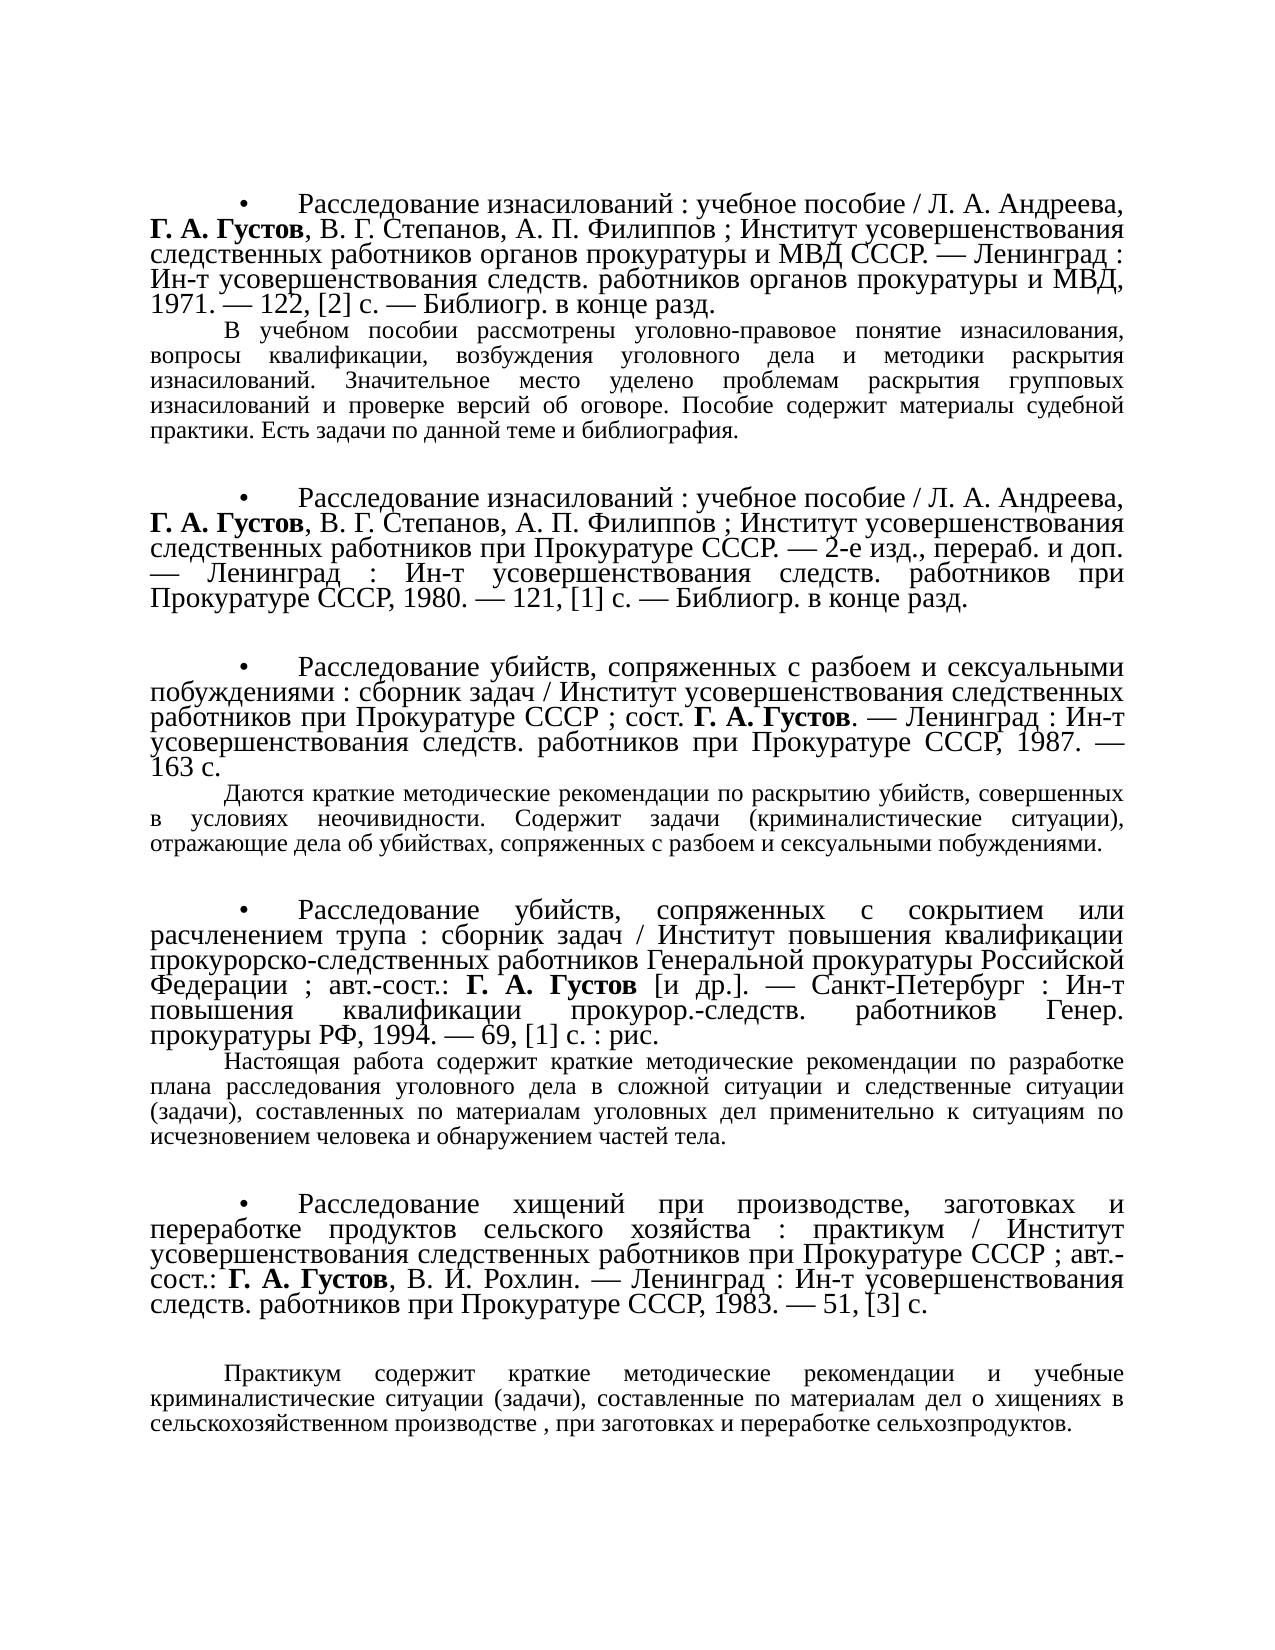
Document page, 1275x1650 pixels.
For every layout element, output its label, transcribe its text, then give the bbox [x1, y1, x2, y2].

list Расследование изнасилований : учебное пособие / Л. А. Андреева, Г. А. Густов, В. Г. Степанов, А. П. Филиппов ; Институт усовершенствования следственных работников органов прокуратуры и МВД СССР. — Ленинград : Ин-т усовершенствования следств. работников органов прокуратуры и МВД, 1971. — 122, [2] с. — Библиогр. в конце разд. [150, 194, 1125, 319]
list Расследование убийств, сопряженных с разбоем и сексуальными побуждениями : сборник задач / Институт усовершенствования следственных работников при Прокуратуре СССР ; сост. Г. А. Густов. — Ленинград : Ин-т усовершенствования следств. работников при Прокуратуре СССР, 1987. — 163 с. [150, 656, 1125, 781]
text Даются краткие методические рекомендации по раскрытию убийств, совершенных в условиях неочивидности. Содержит задачи (криминалистические ситуации), отражающие дела об убийствах, сопряженных с разбоем и сексуальными побуждениями. [150, 781, 1125, 856]
text Практикум содержит краткие методические рекомендации и учебные криминалистические ситуации (задачи), составленные по материалам дел о хищениях в сельскохозяйственном производстве , при заготовках и переработке сельхозпродуктов. [150, 1362, 1125, 1437]
list Расследование хищений при производстве, заготовках и переработке продуктов сельского хозяйства : практикум / Институт усовершенствования следственных работников при Прокуратуре СССР ; авт.-сост.: Г. А. Густов, В. И. Рохлин. — Ленинград : Ин-т усовершенствования следств. работников при Прокуратуре СССР, 1983. — 51, [3] с. [150, 1193, 1125, 1318]
list Расследование убийств, сопряженных с сокрытием или расчленением трупа : сборник задач / Институт повышения квалификации прокурорско-следственных работников Генеральной прокуратуры Российской Федерации ; авт.-сост.: Г. А. Густов [и др.]. — Санкт-Петербург : Ин-т повышения квалификации прокурор.-следств. работников Генер. прокуратуры РФ, 1994. — 69, [1] с. : рис. [150, 899, 1125, 1049]
text Настоящая работа содержит краткие методические рекомендации по разработке плана расследования уголовного дела в сложной ситуации и следственные ситуации (задачи), составленных по материалам уголовных дел применительно к ситуациям по исчезновением человека и обнаружением частей тела. [150, 1049, 1125, 1149]
list Расследование изнасилований : учебное пособие / Л. А. Андреева, Г. А. Густов, В. Г. Степанов, А. П. Филиппов ; Институт усовершенствования следственных работников при Прокуратуре СССР. — 2-е изд., перераб. и доп. — Ленинград : Ин-т усовершенствования следств. работников при Прокуратуре СССР, 1980. — 121, [1] с. — Библиогр. в конце разд. [150, 487, 1125, 612]
text В учебном пособии рассмотрены уголовно-правовое понятие изнасилования, вопросы квалификации, возбуждения уголовного дела и методики раскрытия изнасилований. Значительное место уделено проблемам раскрытия групповых изнасилований и проверке версий об оговоре. Пособие содержит материалы судебной практики. Есть задачи по данной теме и библиография. [150, 319, 1125, 444]
